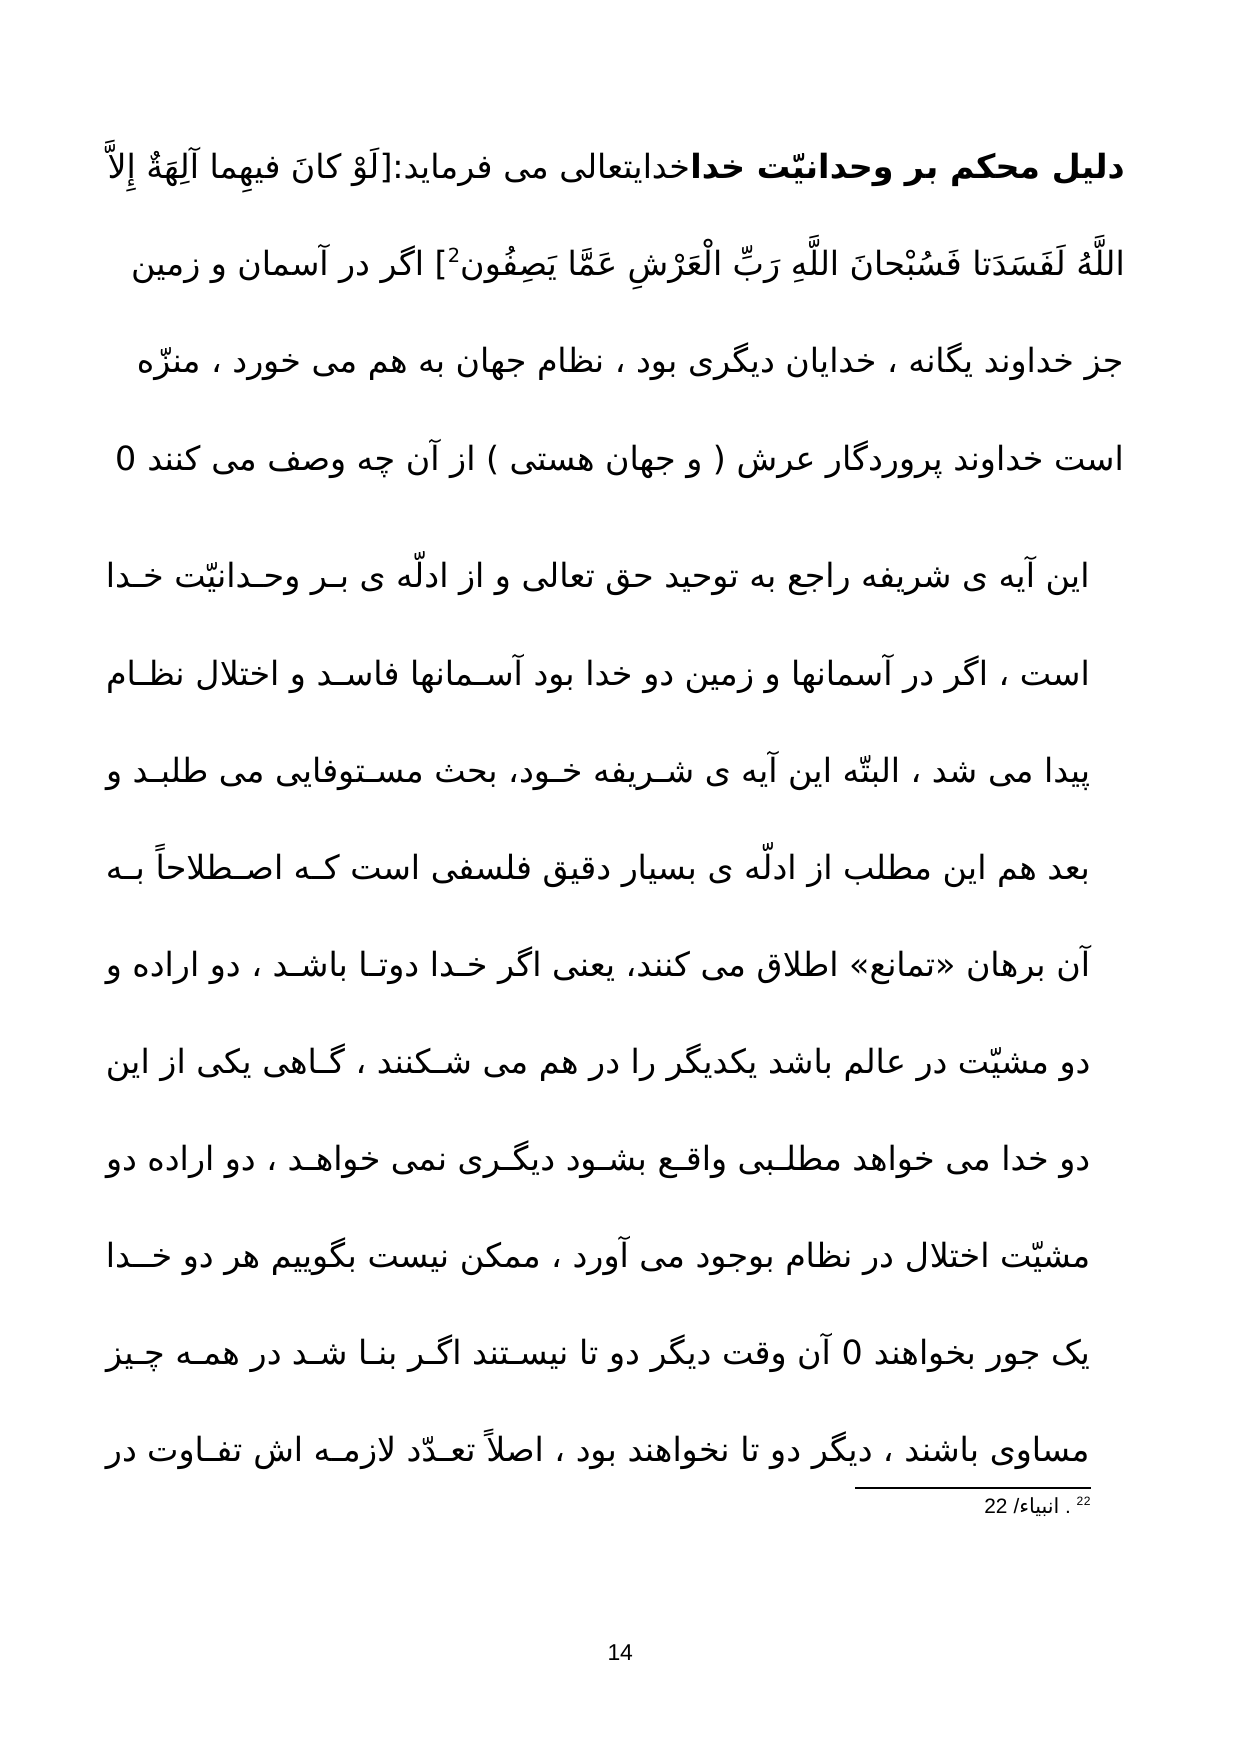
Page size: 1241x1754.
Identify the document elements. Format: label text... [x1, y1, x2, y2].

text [106, 557, 1090, 1469]
text دلیل محکم بر وحدانیّت خداخدایتعالی می فرماید:[لَوْ كانَ فيهِما آلِهَةٌ إِلاَّ اللَّهُ لَفَسَدَتا فَسُبْحانَ اللَّهِ رَبِّ الْعَرْشِ عَمَّا يَصِفُون2‏] اگر در آسمان و زمین جز خداوند یگانه ، خدایان دیگری بود ، نظام جهان به هم می خورد ، منزّه است خداوند پروردگار عرش ( و جهان هستی ) از آن چه وصف می کنند 0 [106, 148, 1124, 478]
